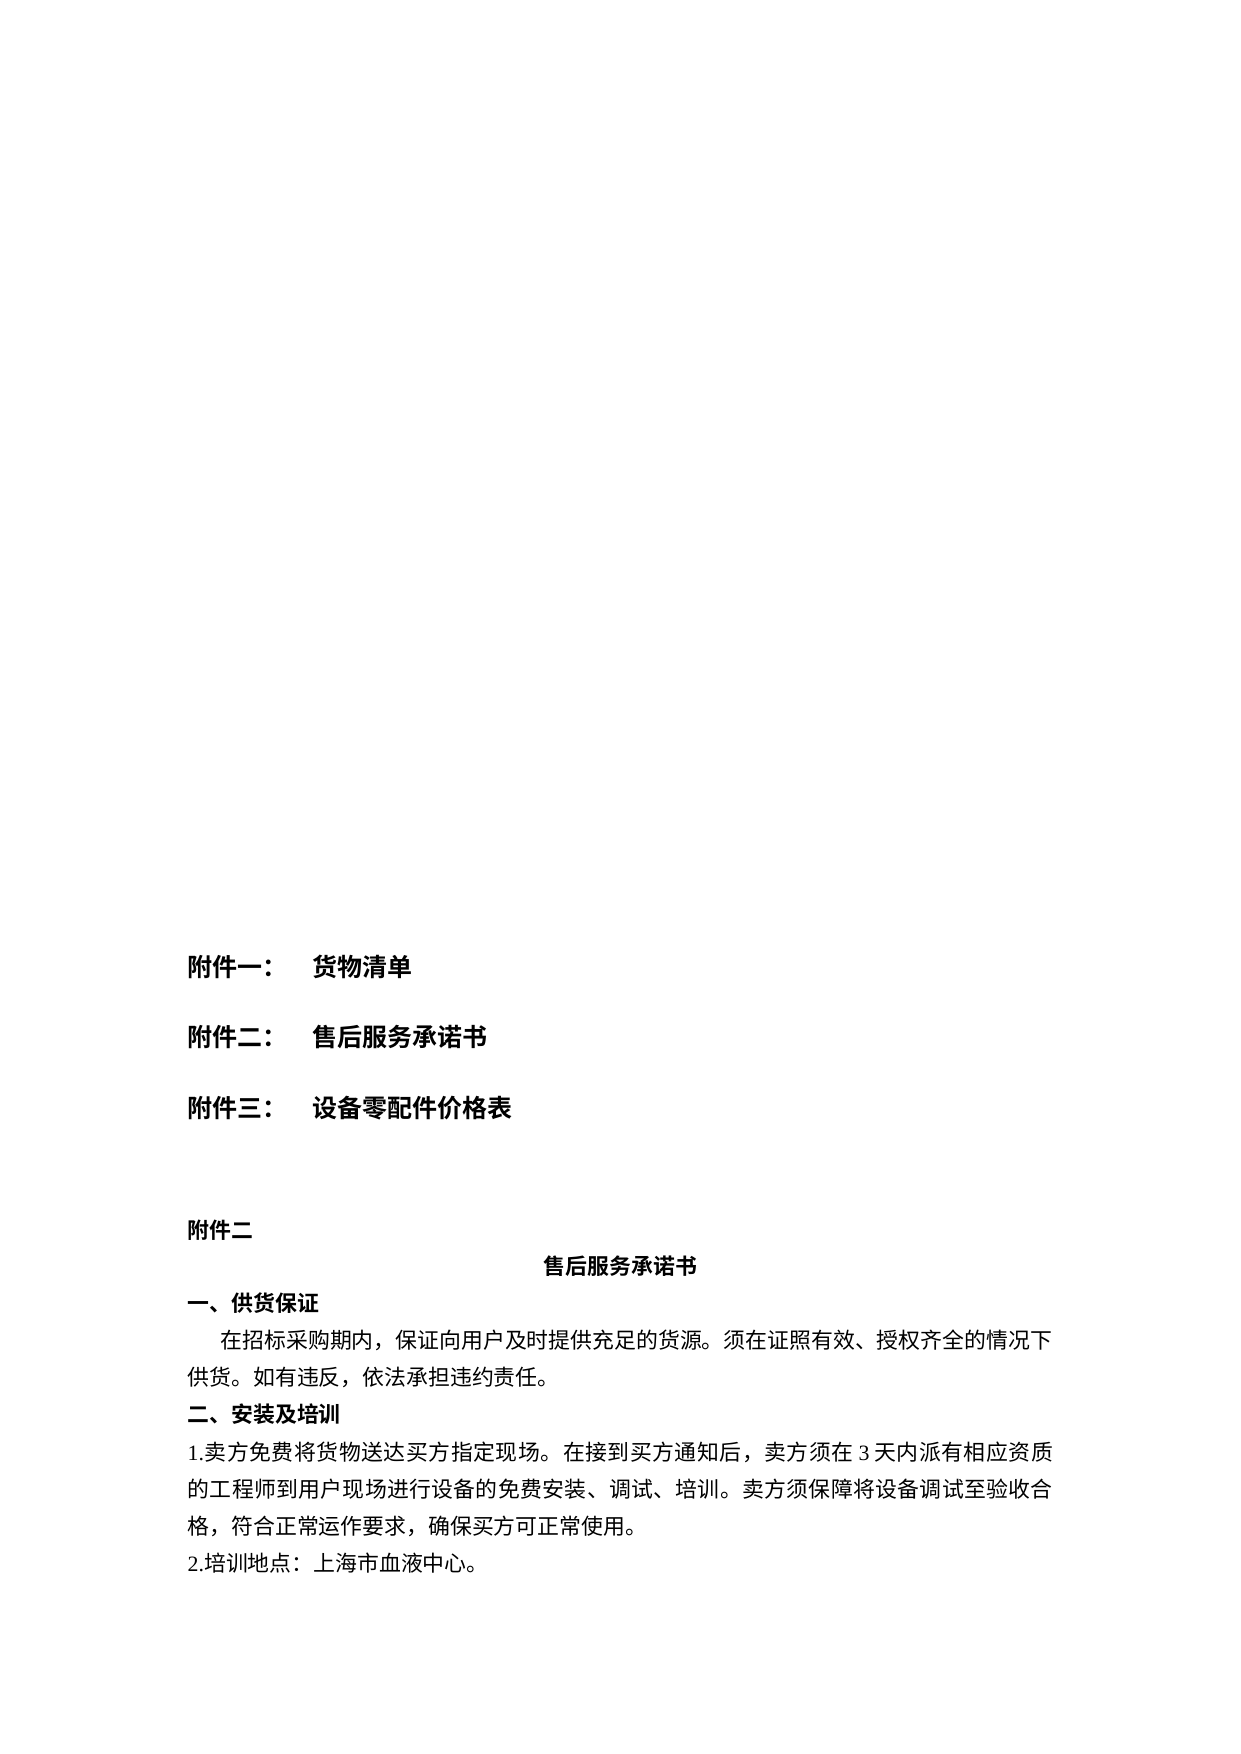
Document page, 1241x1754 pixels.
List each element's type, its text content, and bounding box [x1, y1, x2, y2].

text 2.培训地点：上海市血液中心。 [187, 1546, 1053, 1578]
text 附件一： 货物清单 [187, 933, 1053, 998]
text 1.卖方免费将货物送达买方指定现场。在接到买方通知后，卖方须在3天内派有相应资质的工程师到用户现场进行设备的免费安装、调试、培训。卖方须保障将设备调试至验收合格，符合正常运作要求，确保买方可正常使用。 [187, 1434, 1053, 1541]
text 附件二 [187, 1213, 1053, 1244]
text 附件三： 设备零配件价格表 [187, 1074, 1053, 1139]
text 售后服务承诺书 [187, 1249, 1053, 1281]
text 一、供货保证 [187, 1285, 1053, 1318]
text 在招标采购期内，保证向用户及时提供充足的货源。须在证照有效、授权齐全的情况下供货。如有违反，依法承担违约责任。 [187, 1323, 1053, 1392]
text 附件二： 售后服务承诺书 [187, 1003, 1053, 1068]
text 二、安装及培训 [187, 1397, 1053, 1429]
